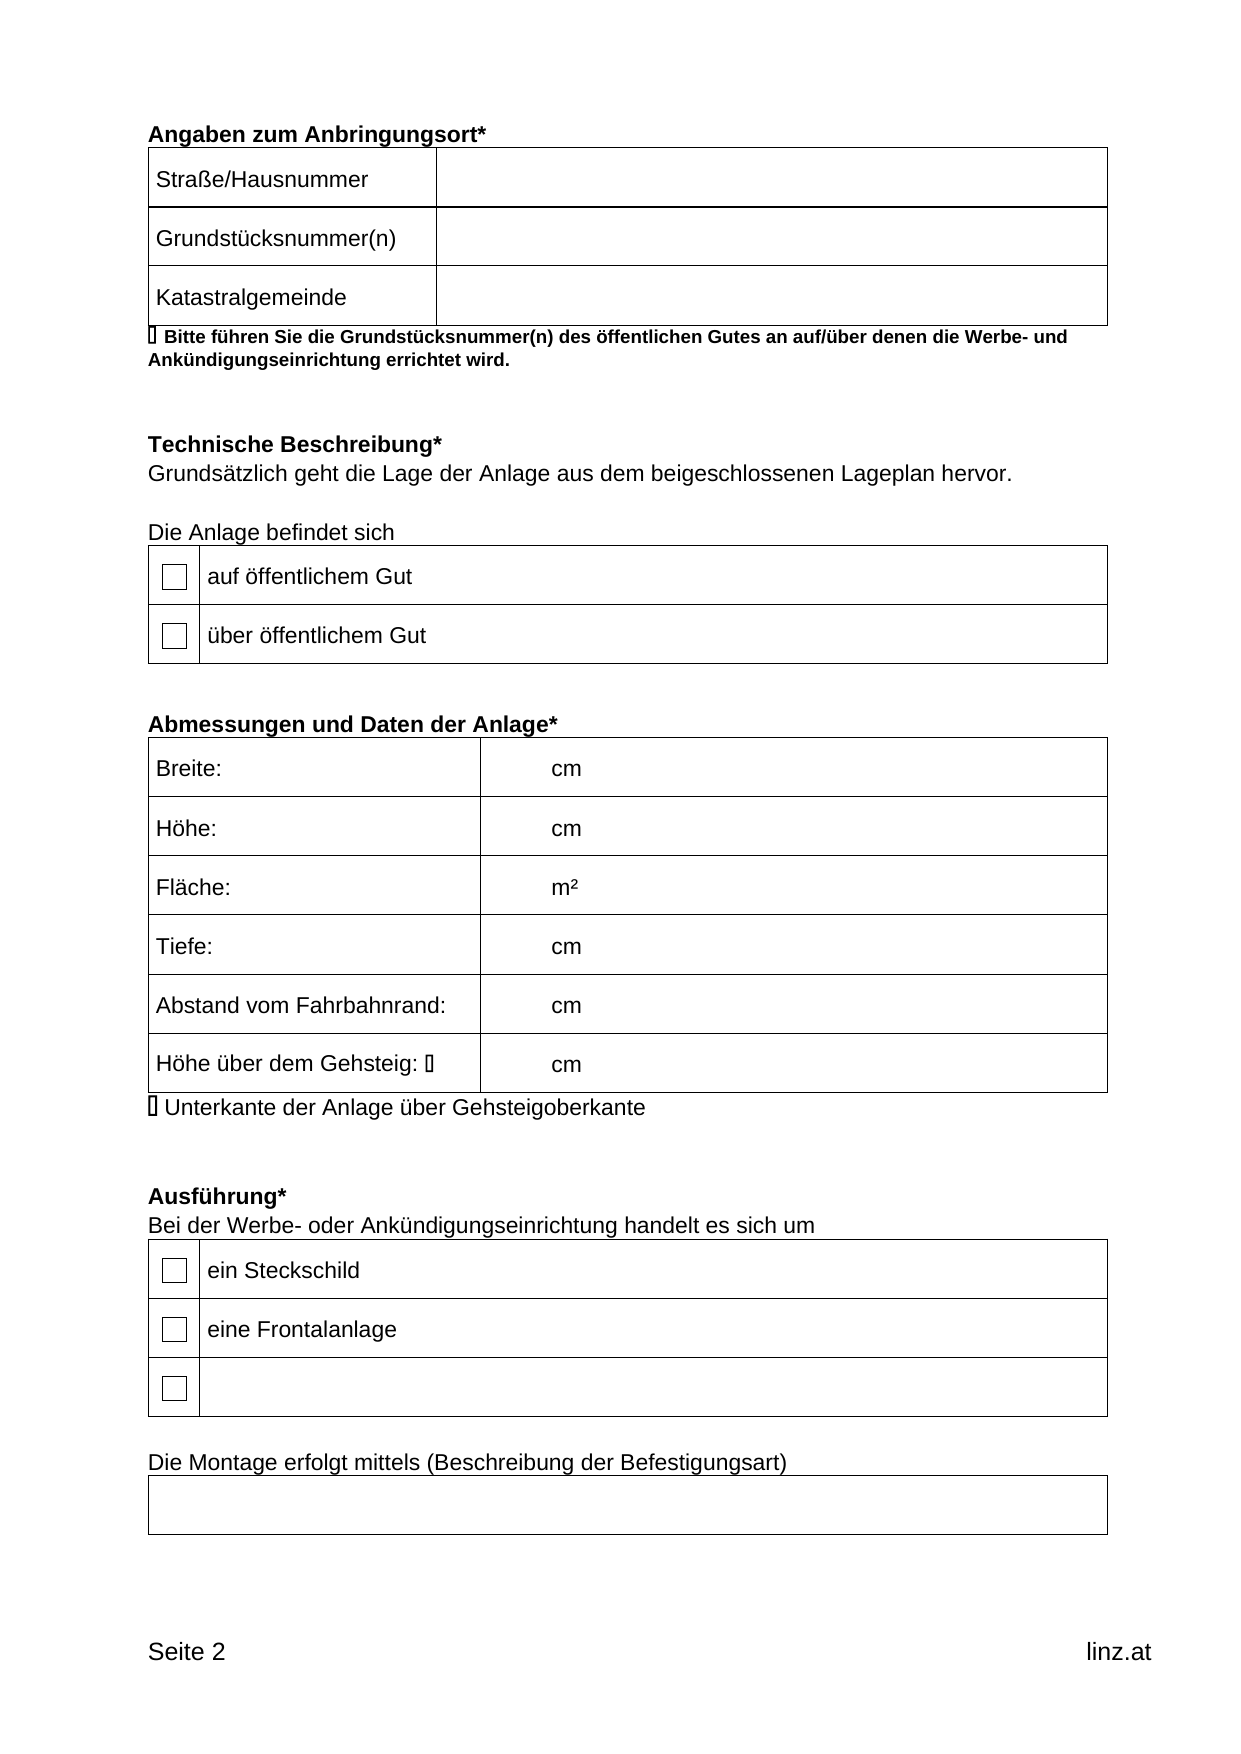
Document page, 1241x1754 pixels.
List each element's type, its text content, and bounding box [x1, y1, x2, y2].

table_cell m² [481, 856, 1107, 914]
table_header [149, 1476, 1107, 1534]
text Ausführung* [148, 1180, 1152, 1209]
table_cell [149, 1299, 199, 1357]
text Abmessungen und Daten der Anlage* [148, 708, 1152, 737]
table_cell Abstand vom Fahrbahnrand: [149, 975, 480, 1032]
table_cell [149, 1358, 199, 1416]
table_cell cm [481, 797, 1107, 855]
text Grundsätzlich geht die Lage der Anlage aus dem beigeschlossenen Lageplan hervor. [148, 458, 1152, 487]
table_header auf öffentlichem Gut [200, 546, 1107, 604]
text Unterkante der Anlage über Gehsteigoberkante [148, 1093, 1152, 1122]
table_header [437, 148, 1107, 206]
table_header cm [481, 738, 1107, 796]
table_cell [200, 1358, 1107, 1416]
table_header Breite: [149, 738, 480, 796]
table_cell [149, 605, 199, 663]
table_cell Fläche: [149, 856, 480, 914]
table_header [149, 1240, 199, 1297]
table_cell über öffentlichem Gut [200, 605, 1107, 663]
table_cell cm [481, 915, 1107, 973]
table_cell [437, 266, 1107, 324]
table_cell cm [481, 1034, 1107, 1092]
table_cell Katastralgemeinde [149, 266, 436, 324]
table_cell [437, 208, 1107, 265]
table_header [149, 546, 199, 604]
table_header Straße/Hausnummer [149, 148, 436, 206]
table_cell Tiefe: [149, 915, 480, 973]
text Die Anlage befindet sich [148, 516, 1152, 545]
table_cell Höhe: [149, 797, 480, 855]
text Angaben zum Anbringungsort* [148, 118, 1152, 147]
text Technische Beschreibung* [148, 428, 1152, 458]
table_cell Höhe über dem Gehsteig: [149, 1034, 480, 1092]
table_header ein Steckschild [200, 1240, 1107, 1297]
table_cell cm [481, 975, 1107, 1032]
text Bei der Werbe- oder Ankündigungseinrichtung handelt es sich um [148, 1209, 1152, 1238]
text Bitte führen Sie die Grundstücksnummer(n) des öffentlichen Gutes an auf/über denen die Werbe- und Ankündigungseinrichtung errichtet wird. [148, 326, 1152, 370]
text Die Montage erfolgt mittels (Beschreibung der Befestigungsart) [148, 1446, 1152, 1475]
table_cell Grundstücksnummer(n) [149, 208, 436, 265]
table_cell eine Frontalanlage [200, 1299, 1107, 1357]
